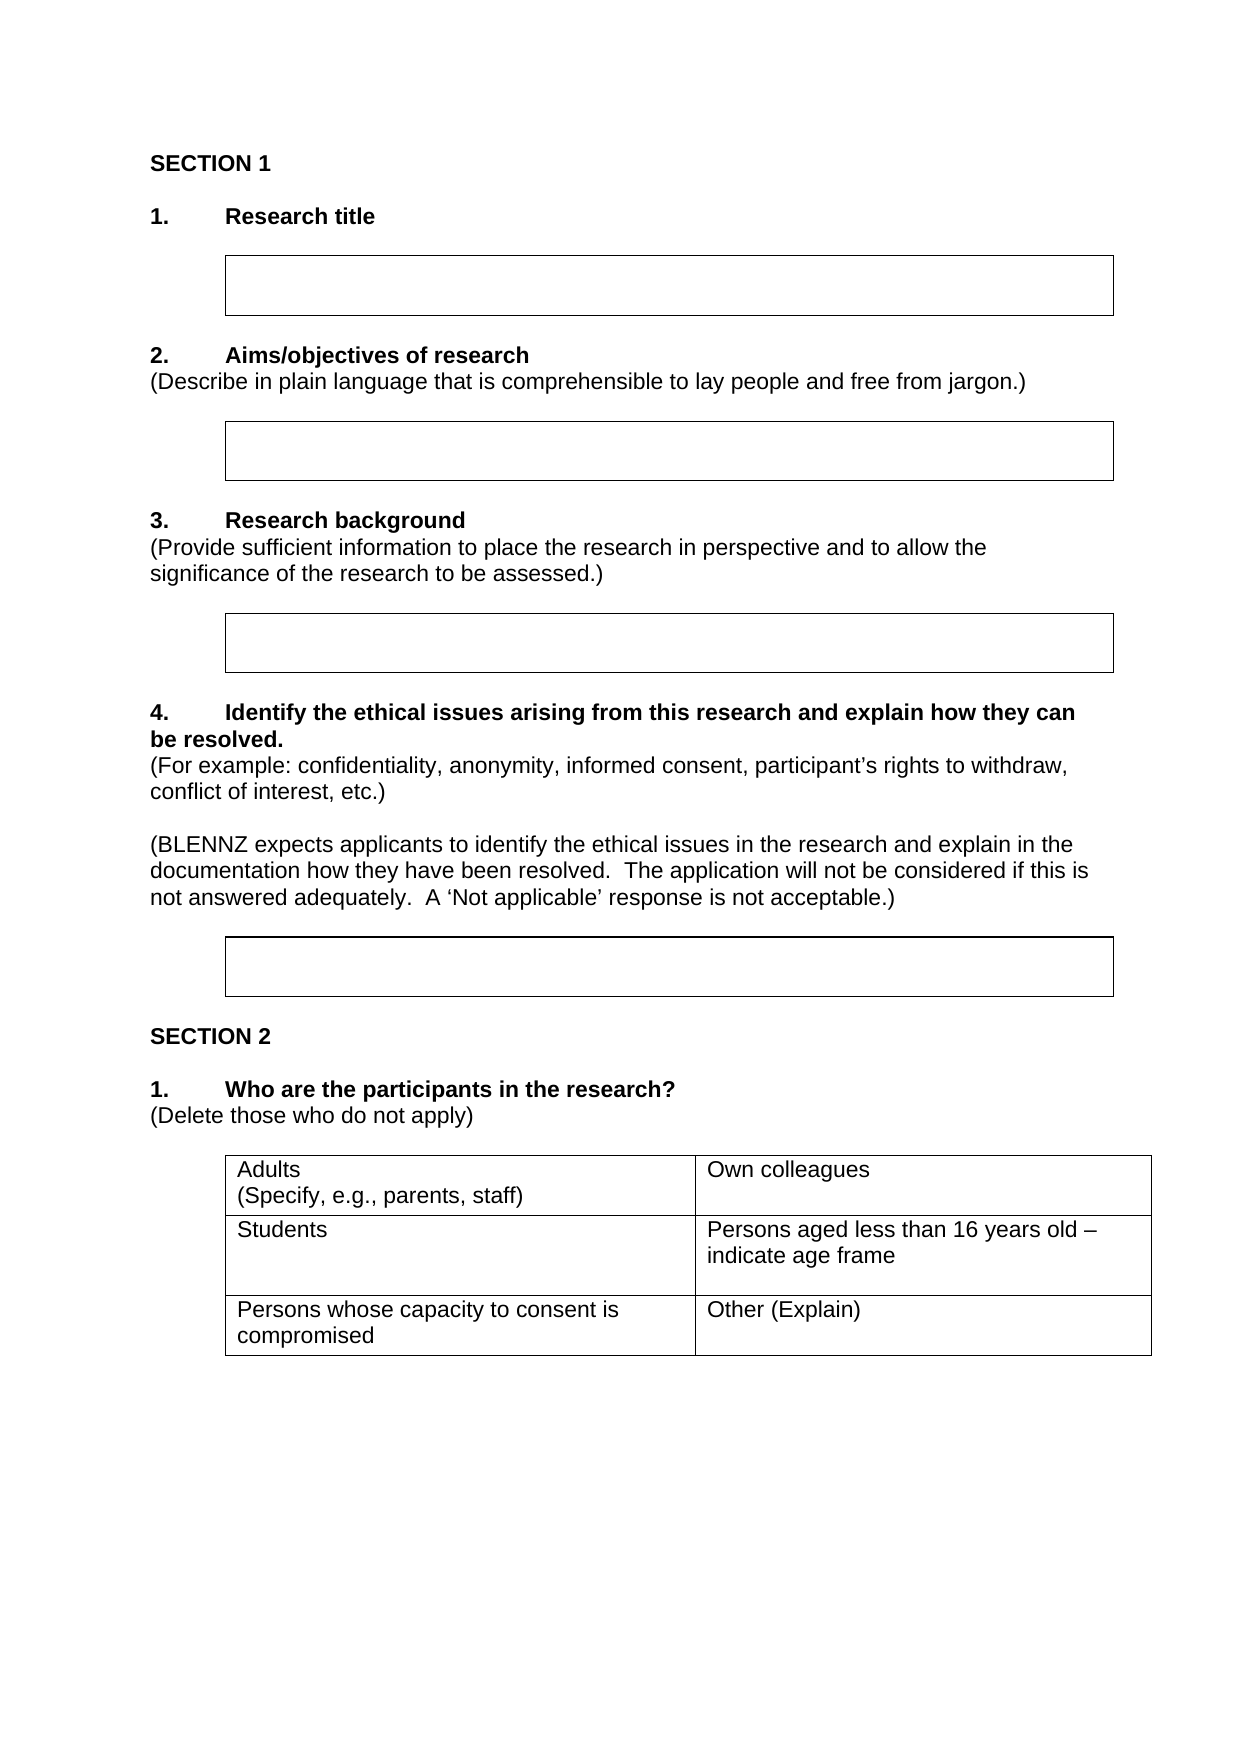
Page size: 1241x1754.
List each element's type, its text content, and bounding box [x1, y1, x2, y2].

list Research background [150, 507, 1090, 534]
table_header [226, 256, 1113, 314]
text (Describe in plain language that is comprehensible to lay people and free from jargon.) [150, 368, 1090, 394]
list Aims/objectives of research [150, 342, 1090, 368]
text (Delete those who do not apply) [150, 1102, 1090, 1128]
list Who are the participants in the research? [150, 1076, 1090, 1102]
text (Provide sufficient information to place the research in perspective and to allow the significance of the research to be assessed.) [150, 534, 1090, 586]
table_cell Students [226, 1216, 695, 1295]
table_header Own colleagues [696, 1156, 1151, 1215]
table_cell Persons whose capacity to consent is compromised [226, 1296, 695, 1355]
table_cell Persons aged less than 16 years old – indicate age frame [696, 1216, 1151, 1295]
text (BLENNZ expects applicants to identify the ethical issues in the research and explain in the documentation how they have been resolved. The application will not be considered if this is not answered adequately. A ‘Not applicable’ response is not acceptable.) [150, 831, 1090, 910]
list Research title [150, 203, 1090, 229]
table_header [226, 614, 1113, 672]
table_header [226, 422, 1113, 480]
text SECTION 1 [150, 150, 1090, 176]
table_header [226, 938, 1113, 996]
table_cell Other (Explain) [696, 1296, 1151, 1355]
text SECTION 2 [150, 1023, 1090, 1049]
list Identify the ethical issues arising from this research and explain how they can be resolved. [150, 699, 1090, 752]
table_header Adults (Specify, e.g., parents, staff) [226, 1156, 695, 1215]
text (For example: confidentiality, anonymity, informed consent, participant’s rights to withdraw, conflict of interest, etc.) [150, 752, 1090, 805]
